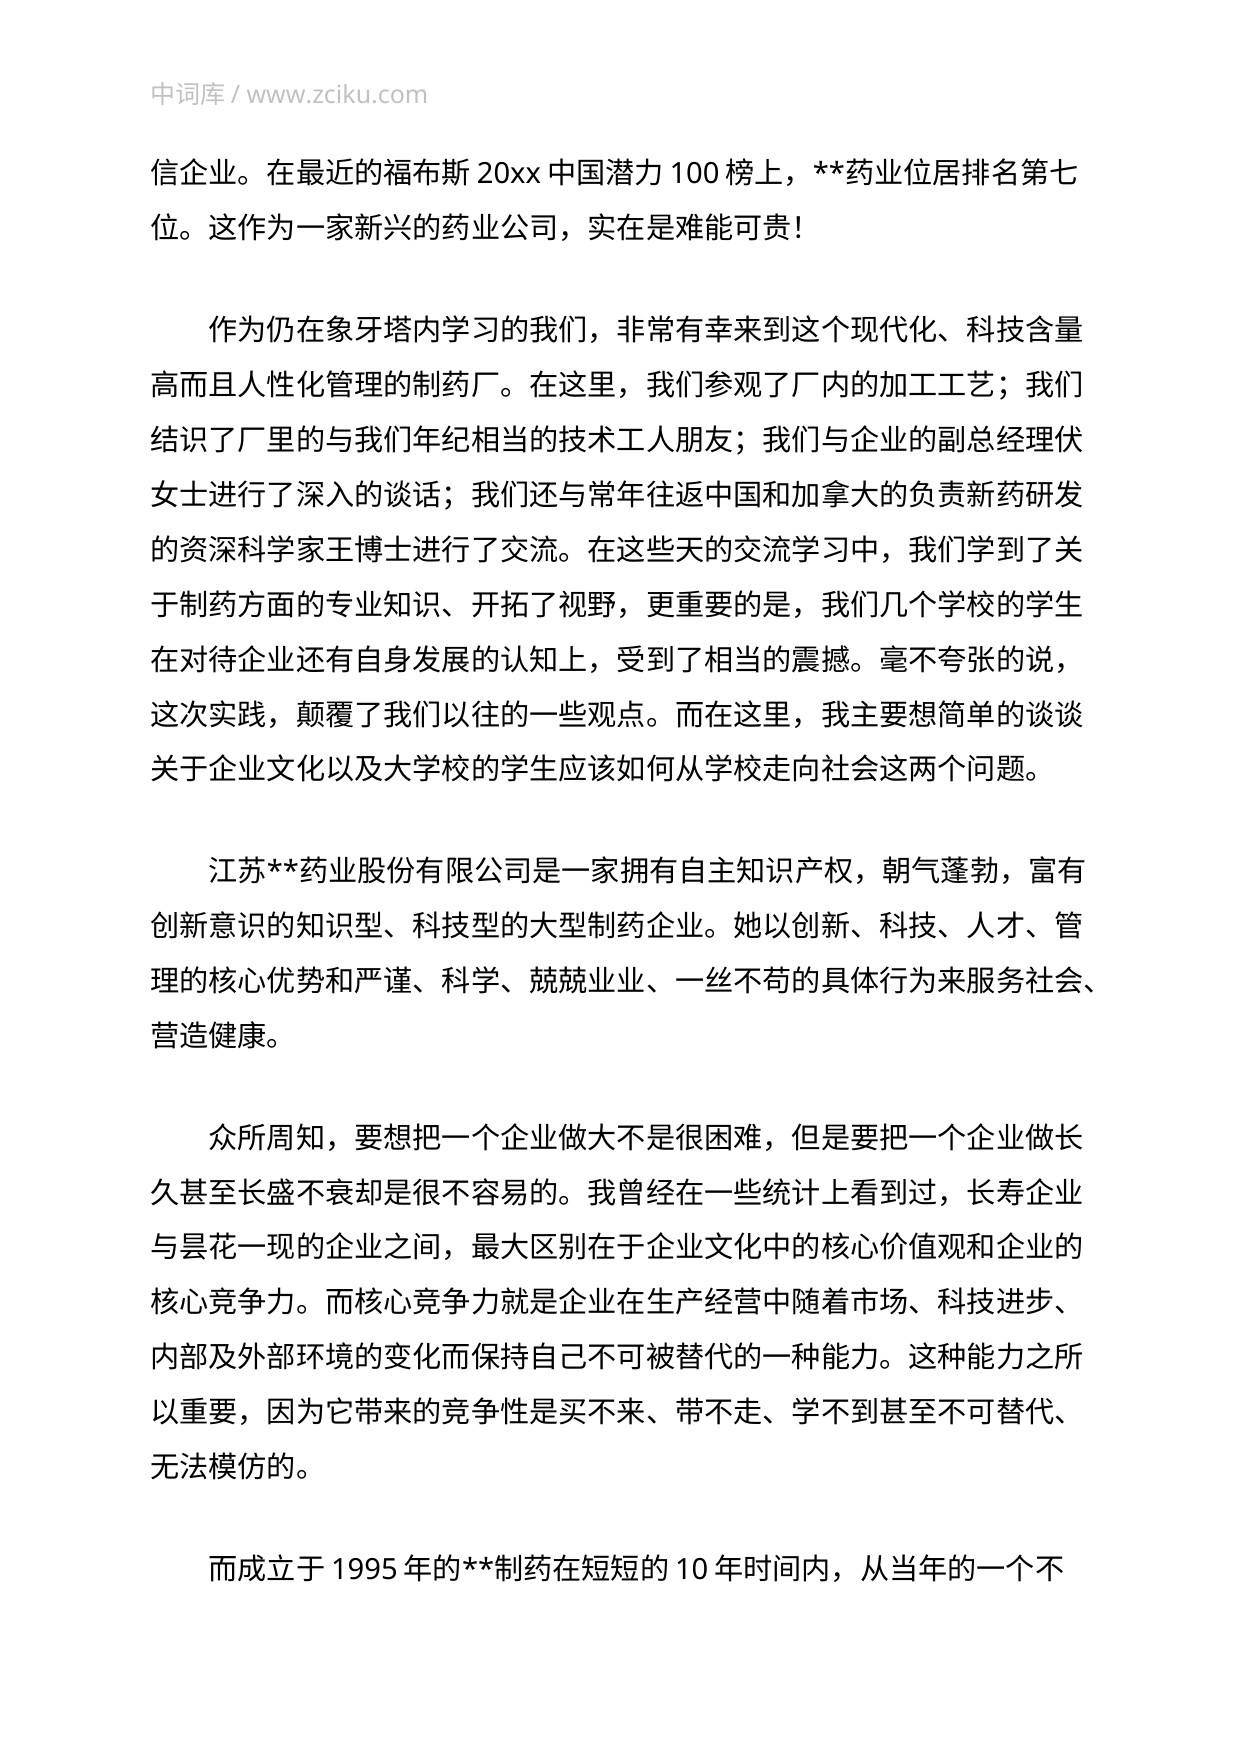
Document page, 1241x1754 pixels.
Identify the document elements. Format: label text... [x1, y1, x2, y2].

text 众所周知，要想把一个企业做大不是很困难，但是要把一个企业做长久甚至长盛不衰却是很不容易的。我曾经在一些统计上看到过，长寿企业与昙花一现的企业之间，最大区别在于企业文化中的核心价值观和企业的核心竞争力。而核心竞争力就是企业在生产经营中随着市场、科技进步、内部及外部环境的变化而保持自己不可被替代的一种能力。这种能力之所以重要，因为它带来的竞争性是买不来、带不走、学不到甚至不可替代、无法模仿的。 [150, 1114, 1090, 1486]
text 江苏**药业股份有限公司是一家拥有自主知识产权，朝气蓬勃，富有创新意识的知识型、科技型的大型制药企业。她以创新、科技、人才、管理的核心优势和严谨、科学、兢兢业业、一丝不苟的具体行为来服务社会、营造健康。 [150, 848, 1090, 1055]
text 作为仍在象牙塔内学习的我们，非常有幸来到这个现代化、科技含量高而且人性化管理的制药厂。在这里，我们参观了厂内的加工工艺；我们结识了厂里的与我们年纪相当的技术工人朋友；我们与企业的副总经理伏女士进行了深入的谈话；我们还与常年往返中国和加拿大的负责新药研发的资深科学家王博士进行了交流。在这些天的交流学习中，我们学到了关于制药方面的专业知识、开拓了视野，更重要的是，我们几个学校的学生在对待企业还有自身发展的认知上，受到了相当的震撼。毫不夸张的说，这次实践，颠覆了我们以往的一些观点。而在这里，我主要想简单的谈谈关于企业文化以及大学校的学生应该如何从学校走向社会这两个问题。 [150, 307, 1090, 788]
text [150, 150, 1090, 247]
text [150, 1545, 1090, 1588]
